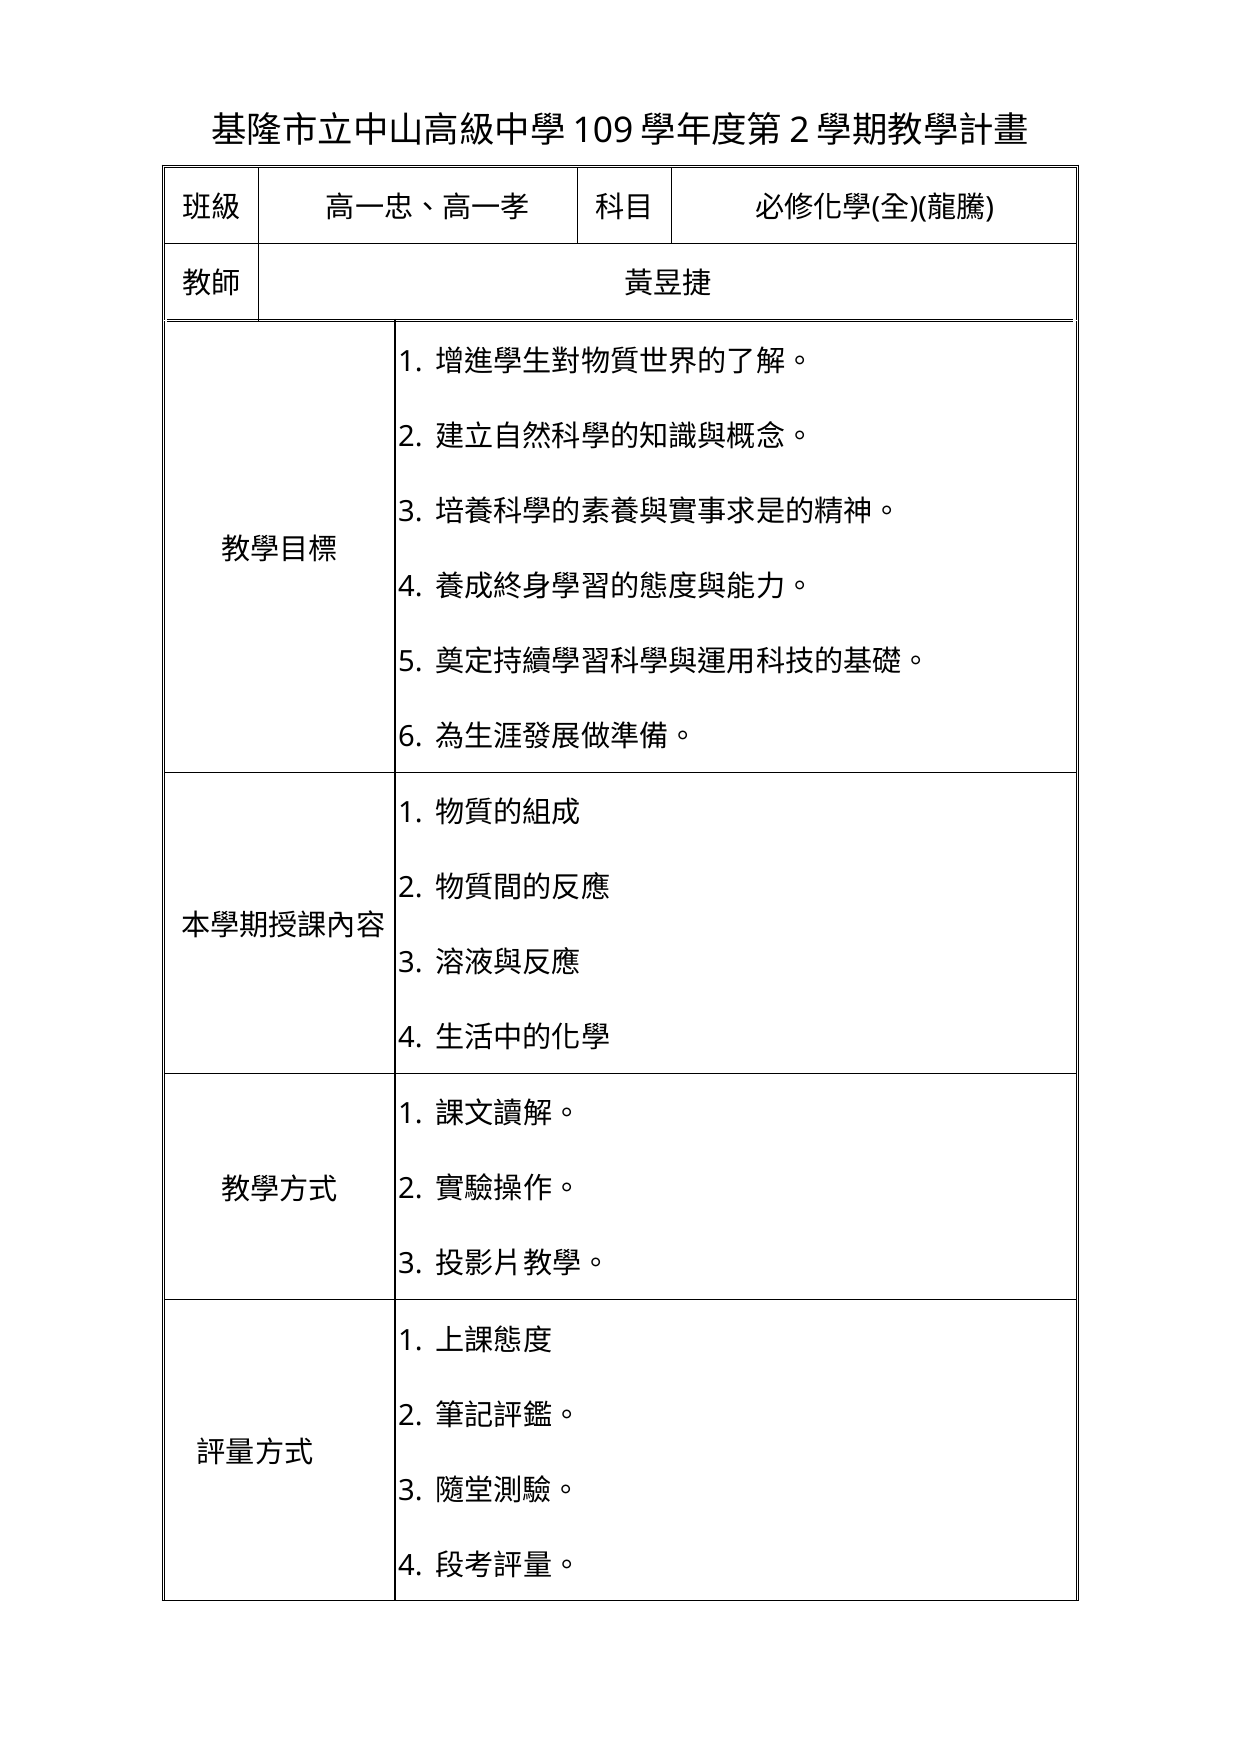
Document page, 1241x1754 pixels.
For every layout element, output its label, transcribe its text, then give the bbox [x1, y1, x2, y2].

table_header 高一忠、高一孝 [259, 168, 577, 243]
table_header 科目 [578, 168, 671, 243]
table_cell 本學期授課內容 [165, 773, 394, 1073]
table_cell 課文讀解。 實驗操作。 投影片教學。 [396, 1074, 1076, 1299]
table_header 必修化學(全)(龍騰) [672, 168, 1076, 243]
table_cell 教學目標 [165, 319, 394, 772]
text 基隆市立中山高級中學109學年度第2學期教學計畫 [187, 89, 1053, 164]
table_cell 增進學生對物質世界的了解。 建立自然科學的知識與概念。 培養科學的素養與實事求是的精神。 養成終身學習的態度與能力。 奠定持續學習科學與運用科技的基礎。 為生涯發展做準備。 [396, 319, 1076, 772]
table_cell 教學方式 [165, 1074, 394, 1299]
table_cell 上課態度 筆記評鑑。 隨堂測驗。 段考評量。 [396, 1300, 1076, 1600]
table_cell 黃昱捷 [259, 244, 1076, 319]
table_cell 評量方式 [165, 1300, 394, 1600]
table_cell 教師 [165, 244, 258, 319]
table_header 班級 [165, 168, 258, 243]
table_cell 物質的組成 物質間的反應 溶液與反應 生活中的化學 [396, 773, 1076, 1073]
